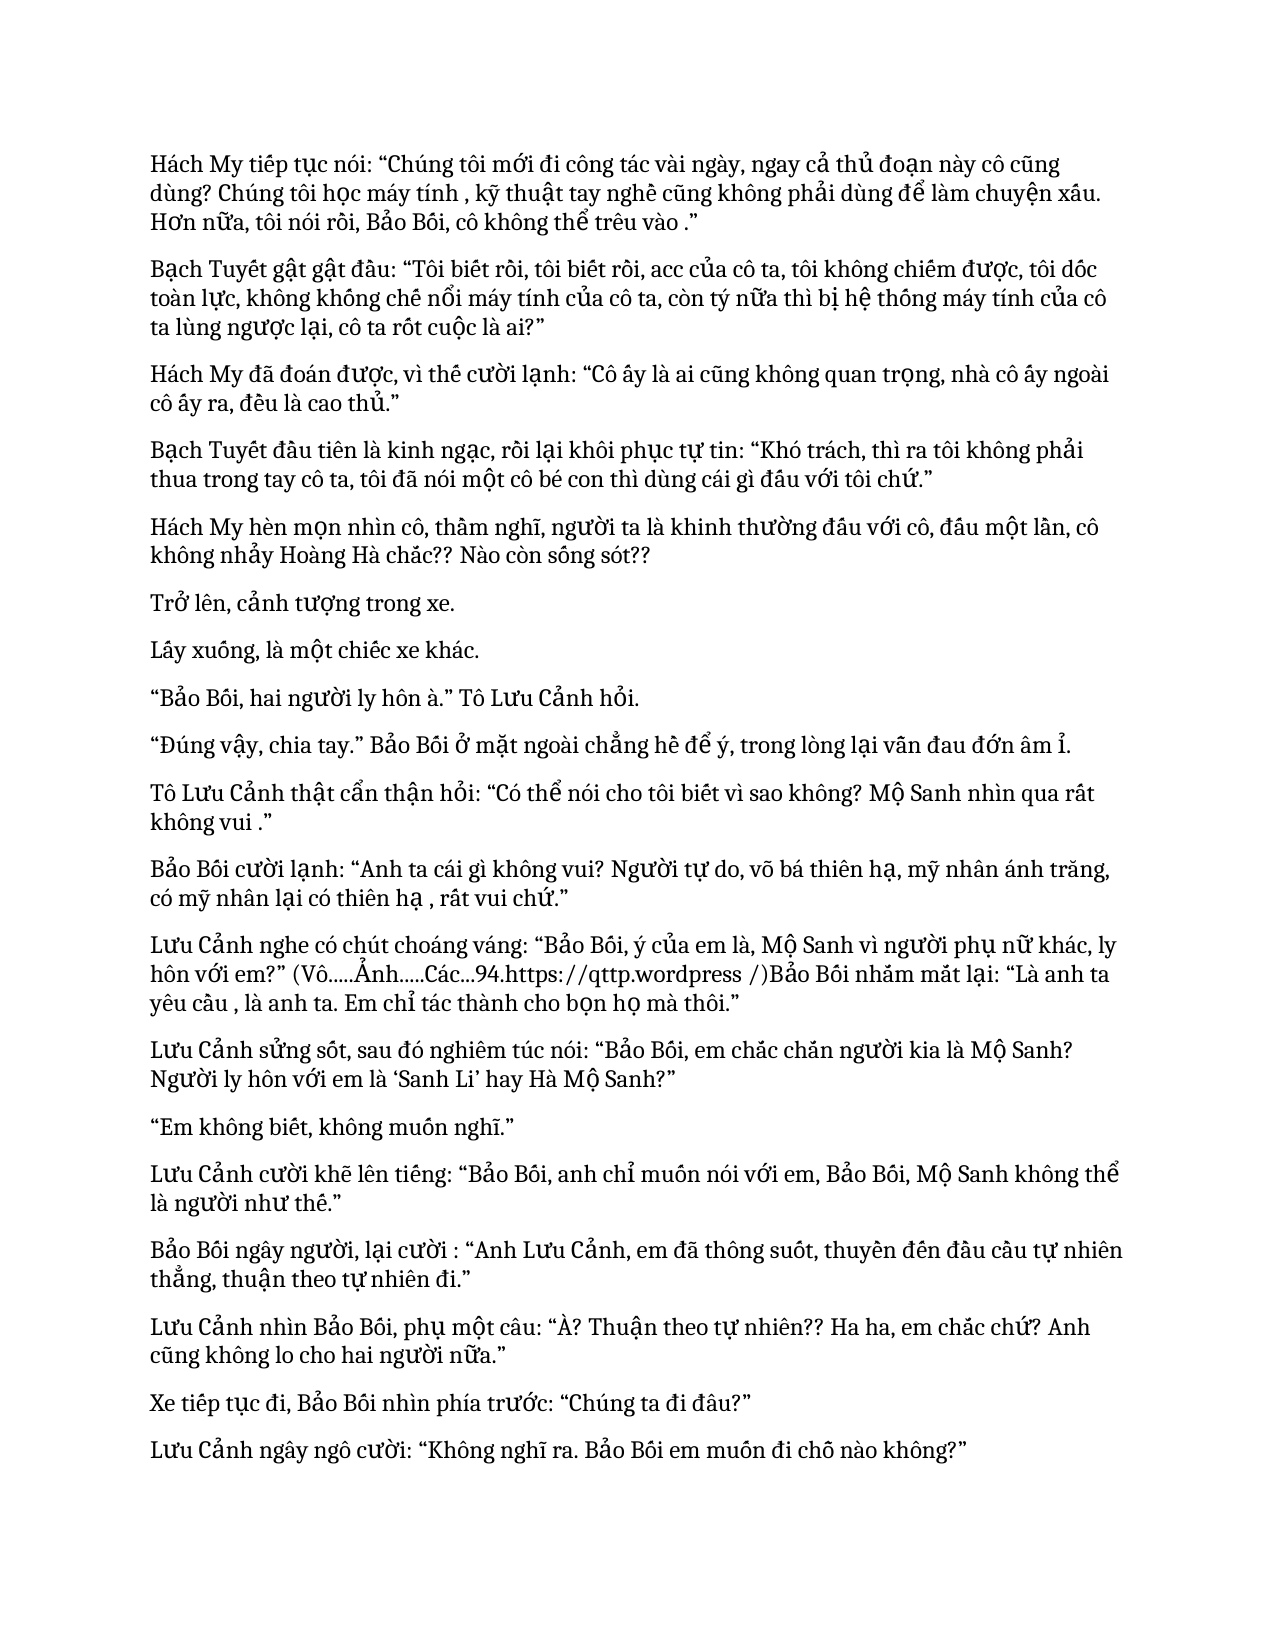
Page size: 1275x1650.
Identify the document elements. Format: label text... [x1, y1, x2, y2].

text Bảo Bối ngây người, lại cười : “Anh Lưu Cảnh, em đã thông suốt, thuyền đến đầu cầu tự nhiên thẳng, thuận theo tự nhiên đi.” [150, 1236, 1125, 1294]
text Bạch Tuyết đầu tiên là kinh ngạc, rồi lại khôi phục tự tin: “Khó trách, thì ra tôi không phải thua trong tay cô ta, tôi đã nói một cô bé con thì dùng cái gì đấu với tôi chứ.” [150, 436, 1125, 494]
text Lấy xuống, là một chiếc xe khác. [150, 636, 1125, 665]
text Xe tiếp tục đi, Bảo Bối nhìn phía trước: “Chúng ta đi đâu?” [150, 1389, 1125, 1417]
text “Bảo Bối, hai người ly hôn à.” Tô Lưu Cảnh hỏi. [150, 684, 1125, 712]
text Bảo Bối cười lạnh: “Anh ta cái gì không vui? Người tự do, võ bá thiên hạ, mỹ nhân ánh trăng, có mỹ nhân lại có thiên hạ , rất vui chứ.” [150, 855, 1125, 912]
text “Đúng vậy, chia tay.” Bảo Bối ở mặt ngoài chẳng hề để ý, trong lòng lại vẫn đau đớn âm ỉ. [150, 731, 1125, 760]
text Hách My tiếp tục nói: “Chúng tôi mới đi công tác vài ngày, ngay cả thủ đoạn này cô cũng dùng? Chúng tôi học máy tính , kỹ thuật tay nghề cũng không phải dùng để làm chuyện xấu. Hơn nữa, tôi nói rồi, Bảo Bối, cô không thể trêu vào .” [150, 150, 1125, 236]
text Lưu Cảnh ngây ngô cười: “Không nghĩ ra. Bảo Bối em muốn đi chỗ nào không?” [150, 1436, 1125, 1465]
text Hách My đã đoán được, vì thế cười lạnh: “Cô ấy là ai cũng không quan trọng, nhà cô ấy ngoài cô ấy ra, đều là cao thủ.” [150, 360, 1125, 417]
text Lưu Cảnh sửng sốt, sau đó nghiêm túc nói: “Bảo Bối, em chắc chắn người kia là Mộ Sanh? Người ly hôn với em là ‘Sanh Li’ hay Hà Mộ Sanh?” [150, 1036, 1125, 1094]
text Bạch Tuyết gật gật đầu: “Tôi biết rồi, tôi biết rồi, acc của cô ta, tôi không chiếm được, tôi dốc toàn lực, không khống chế nổi máy tính của cô ta, còn tý nữa thì bị hệ thống máy tính của cô ta lùng ngược lại, cô ta rốt cuộc là ai?” [150, 255, 1125, 341]
text Hách My hèn mọn nhìn cô, thầm nghĩ, người ta là khinh thường đấu với cô, đấu một lần, cô không nhảy Hoàng Hà chắc?? Nào còn sống sót?? [150, 512, 1125, 570]
text “Em không biết, không muốn nghĩ.” [150, 1112, 1125, 1141]
text Lưu Cảnh nghe có chút choáng váng: “Bảo Bối, ý của em là, Mộ Sanh vì người phụ nữ khác, ly hôn với em?” (Vô.....Ảnh.....Các...94.https://qttp.wordpress /)Bảo Bối nhắm mắt lại: “Là anh ta yêu cầu , là anh ta. Em chỉ tác thành cho bọn họ mà thôi.” [150, 931, 1125, 1017]
text Tô Lưu Cảnh thật cẩn thận hỏi: “Có thể nói cho tôi biết vì sao không? Mộ Sanh nhìn qua rất không vui .” [150, 779, 1125, 836]
text Lưu Cảnh cười khẽ lên tiếng: “Bảo Bối, anh chỉ muốn nói với em, Bảo Bối, Mộ Sanh không thể là người như thế.” [150, 1160, 1125, 1217]
text Lưu Cảnh nhìn Bảo Bối, phụ một câu: “À? Thuận theo tự nhiên?? Ha ha, em chắc chứ? Anh cũng không lo cho hai người nữa.” [150, 1312, 1125, 1370]
text Trở lên, cảnh tượng trong xe. [150, 589, 1125, 617]
